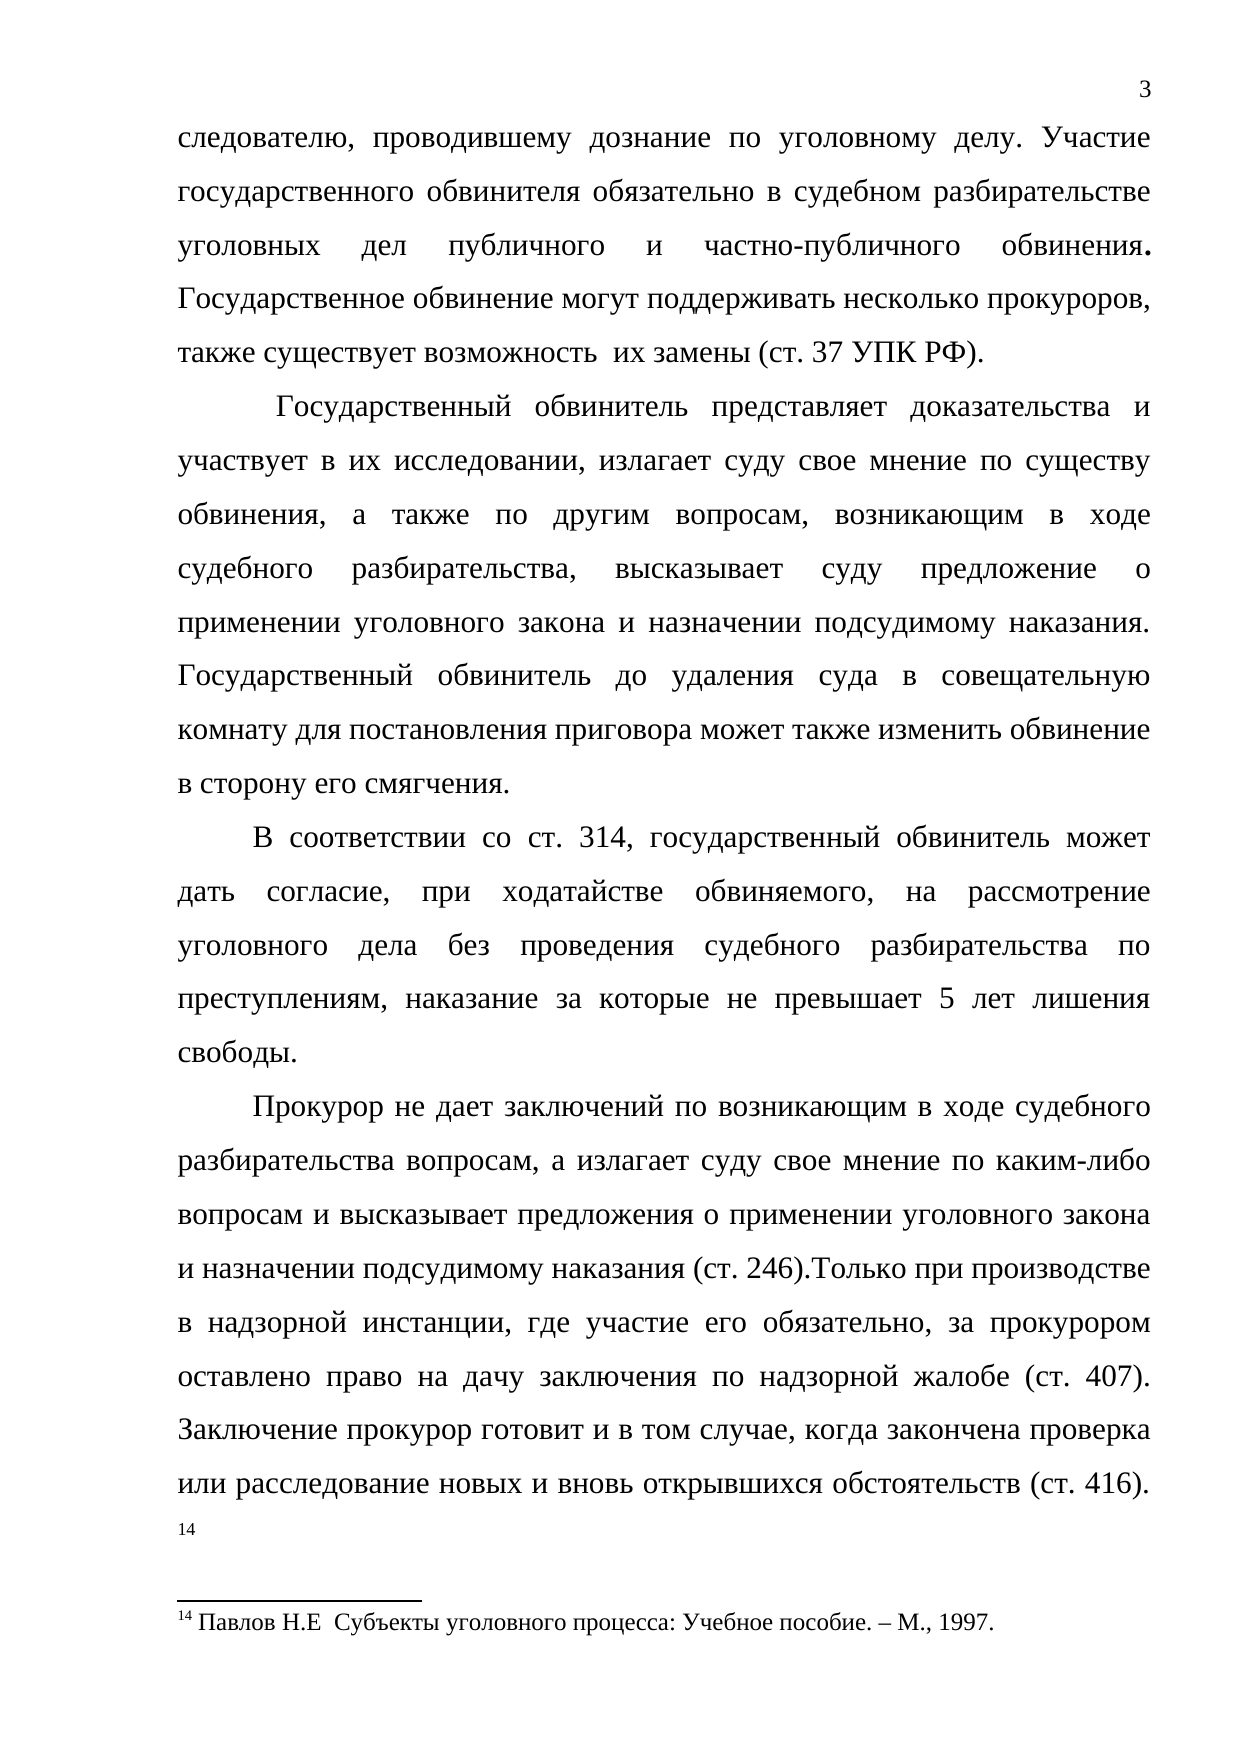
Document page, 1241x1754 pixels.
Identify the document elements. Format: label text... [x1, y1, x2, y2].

text Государственный обвинитель представляет доказательства и участвует в их исследовании, излагает суду свое мнение по существу обвинения, а также по другим вопросам, возникающим в ходе судебного разбирательства, высказывает суду предложение о применении уголовного закона и назначении подсудимому наказания. Государственный обвинитель до удаления суда в совещательную комнату для постановления приговора может также изменить обвинение в сторону его смягчения. [177, 387, 1152, 800]
text В соответствии со ст. 314, государственный обвинитель может дать согласие, при ходатайстве обвиняемого, на рассмотрение уголовного дела без проведения судебного разбирательства по преступлениям, наказание за которые не превышает 5 лет лишения свободы. [177, 818, 1152, 1069]
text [177, 118, 1152, 369]
text Прокурор не дает заключений по возникающим в ходе судебного разбирательства вопросам, а излагает суду свое мнение по каким-либо вопросам и высказывает предложения о применении уголовного закона и назначении подсудимому наказания (ст. 246).Только при производстве в надзорной инстанции, где участие его обязательно, за прокурором оставлено право на дачу заключения по надзорной жалобе (ст. 407). Заключение прокурор готовит и в том случае, когда закончена проверка или расследование новых и вновь открывшихся обстоятельств (ст. 416). [177, 1087, 1152, 1554]
